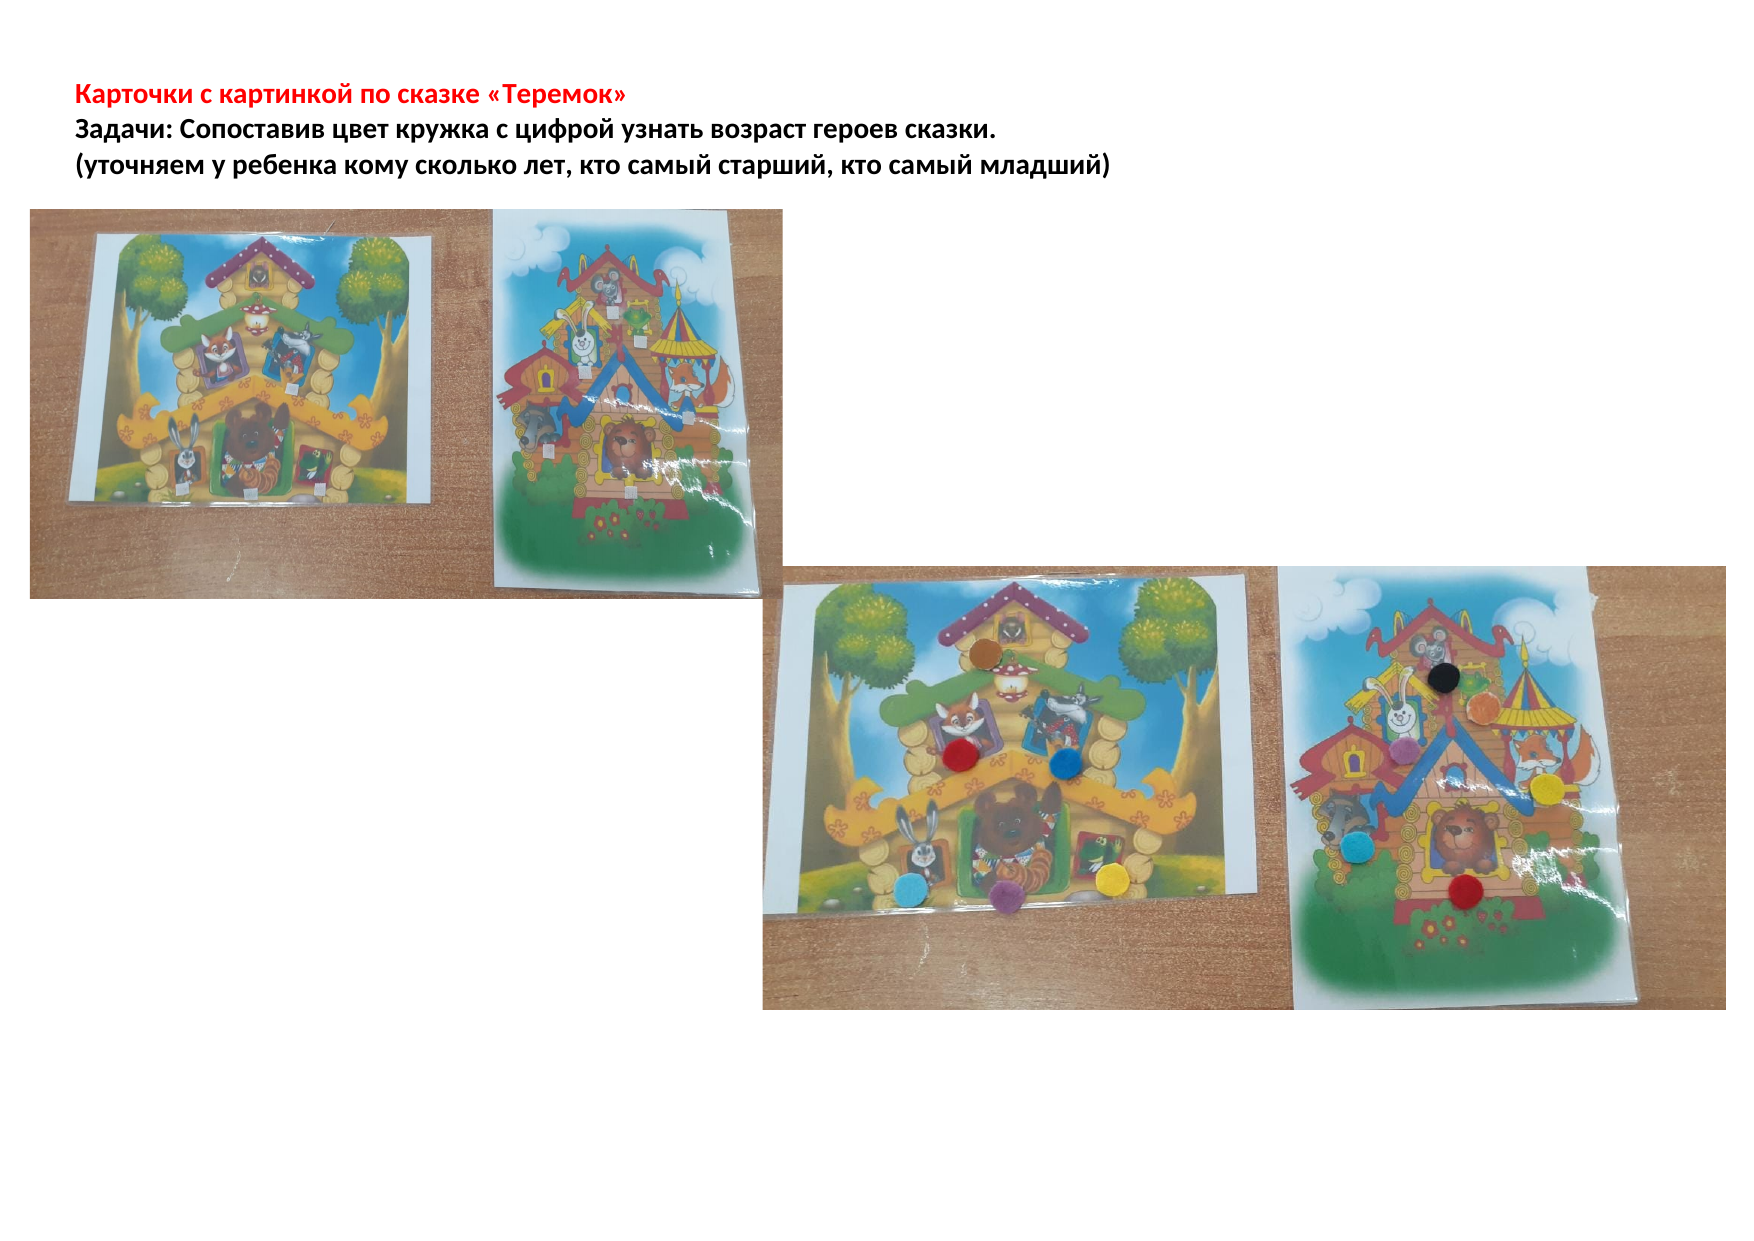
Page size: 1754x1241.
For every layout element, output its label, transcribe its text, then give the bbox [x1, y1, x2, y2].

picture [29, 209, 1726, 1010]
text Карточки с картинкой по сказке «Теремок» [75, 75, 1679, 111]
text (уточняем у ребенка кому сколько лет, кто самый старший, кто самый младший) [75, 146, 1679, 182]
text Задачи: Сопоставив цвет кружка с цифрой узнать возраст героев сказки. [75, 111, 1679, 146]
